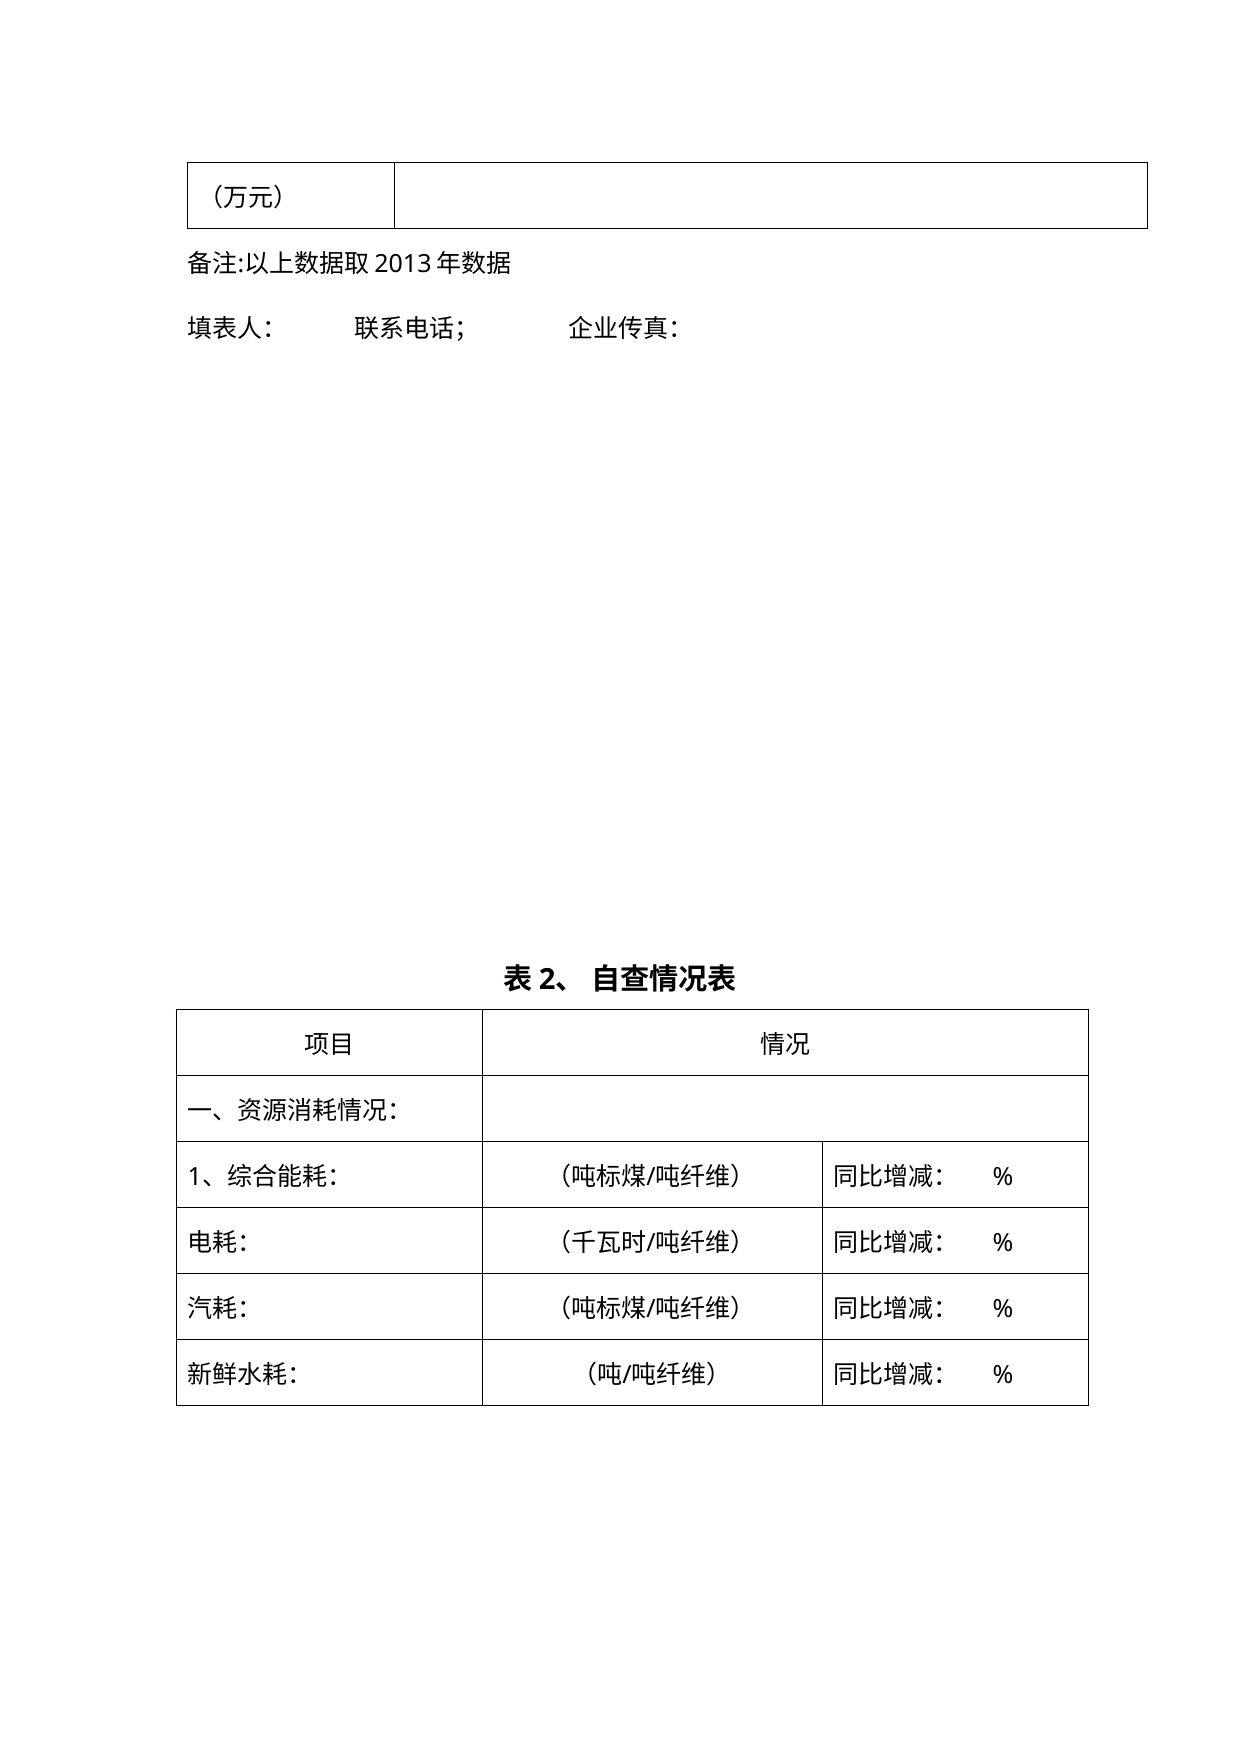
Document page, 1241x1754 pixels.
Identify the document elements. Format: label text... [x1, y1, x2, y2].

table_cell （吨/吨纤维） [483, 1340, 822, 1405]
table_cell [395, 163, 1147, 228]
text 表2、 自查情况表 [187, 944, 1053, 1009]
table_cell 同比增减： % [823, 1340, 1088, 1405]
table_cell [483, 1076, 1088, 1141]
table_cell （吨标煤/吨纤维） [483, 1142, 822, 1207]
table_cell （吨标煤/吨纤维） [483, 1274, 822, 1339]
table_cell 同比增减： % [823, 1274, 1088, 1339]
table_cell 一、资源消耗情况： [177, 1076, 482, 1141]
table_header 项目 [177, 1010, 482, 1075]
table_header 情况 [483, 1010, 1088, 1075]
table_cell 新鲜水耗： [177, 1340, 482, 1405]
table_cell 企业资产总额 （万元） [188, 163, 394, 228]
table_cell 同比增减： % [823, 1142, 1088, 1207]
table_cell 1、综合能耗： [177, 1142, 482, 1207]
table_cell 同比增减： % [823, 1208, 1088, 1273]
text 备注:以上数据取2013年数据 [187, 229, 1053, 294]
text 填表人： 联系电话； 企业传真： [187, 294, 1053, 359]
table_cell （千瓦时/吨纤维） [483, 1208, 822, 1273]
table_cell 汽耗： [177, 1274, 482, 1339]
table_cell 电耗： [177, 1208, 482, 1273]
